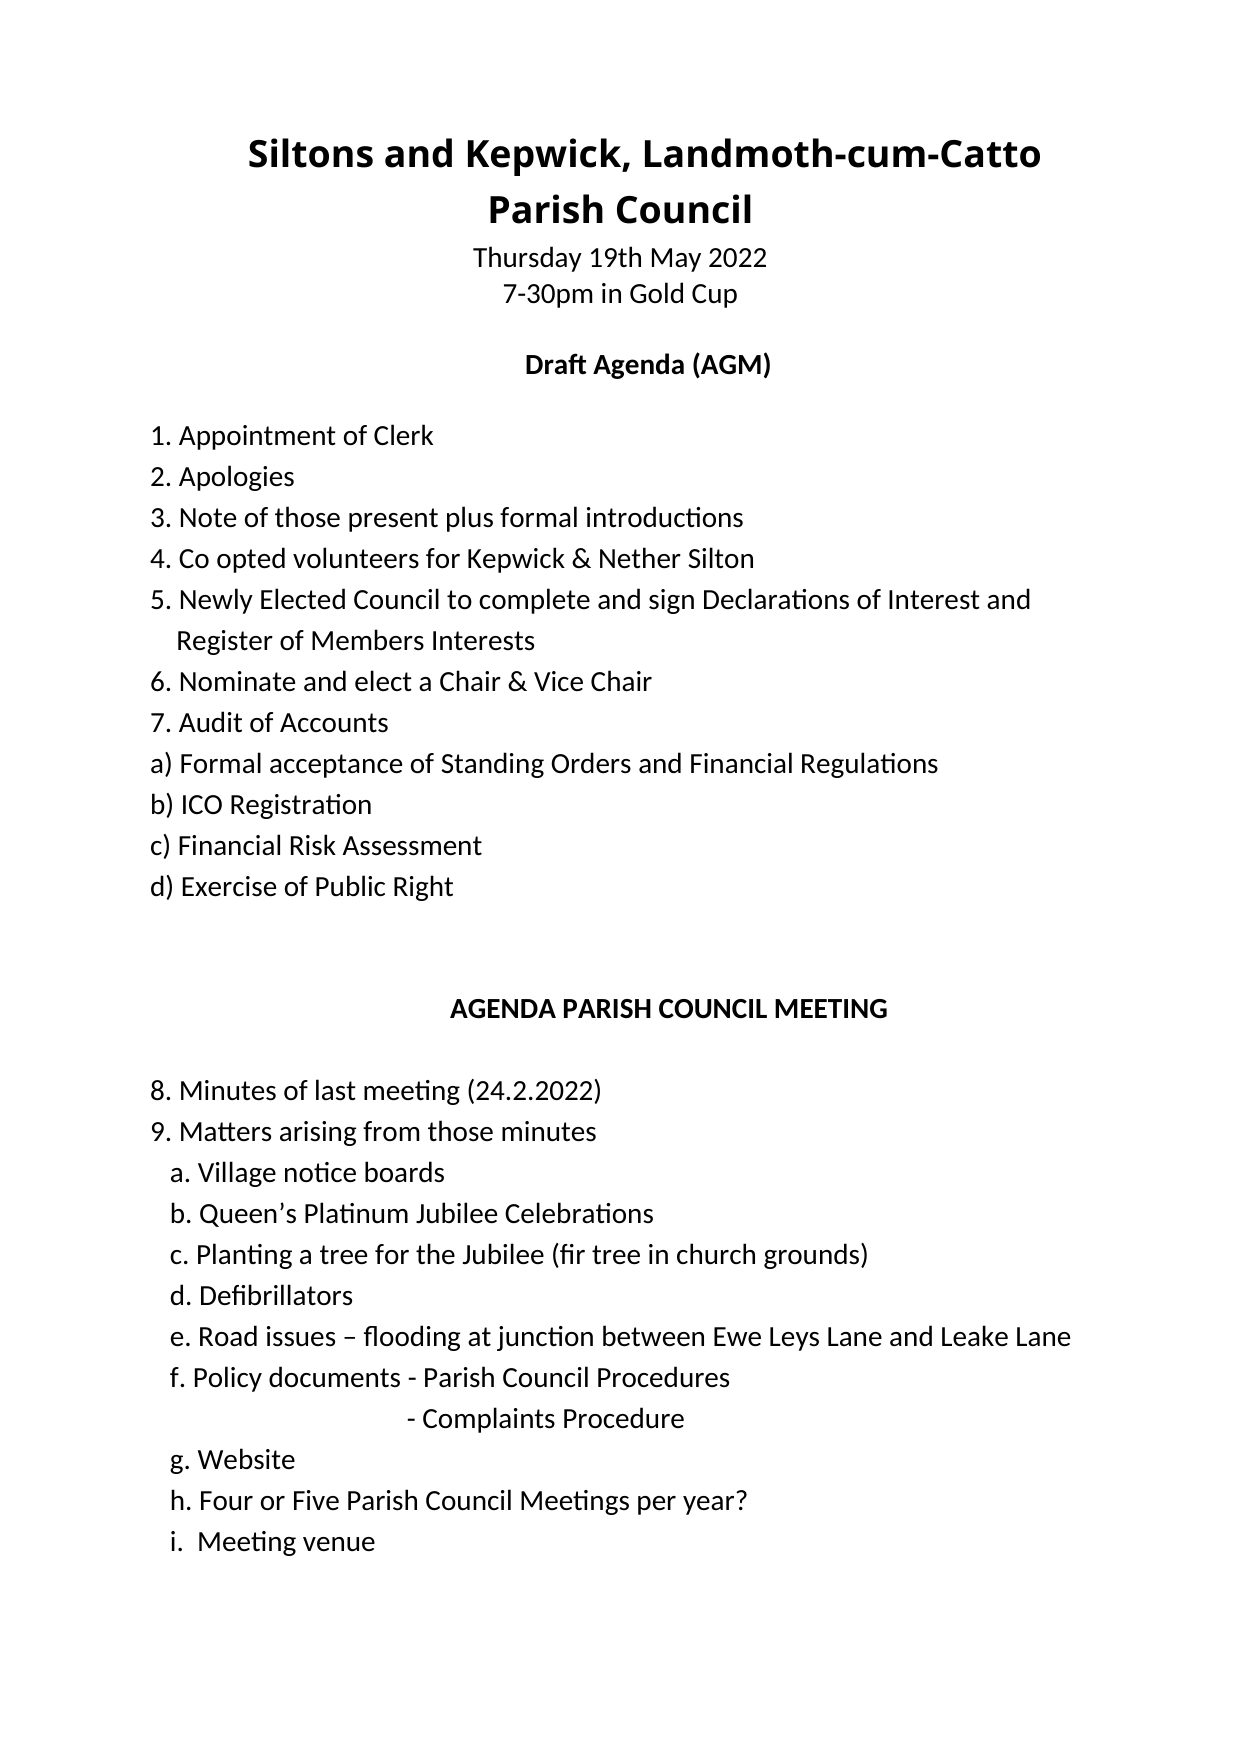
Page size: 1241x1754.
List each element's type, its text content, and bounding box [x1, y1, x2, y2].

text - Complaints Procedure [150, 1400, 1090, 1435]
text Draft Agenda (AGM) [450, 346, 1090, 382]
text c) Financial Risk Assessment [150, 827, 1090, 862]
text 9. Matters arising from those minutes [150, 1113, 1090, 1149]
text c. Planting a tree for the Jubilee (fir tree in church grounds) [150, 1236, 1090, 1272]
text e. Road issues – flooding at junction between Ewe Leys Lane and Leake Lane [150, 1318, 1090, 1353]
text 1. Appointment of Clerk [150, 417, 1090, 453]
text h. Four or Five Parish Council Meetings per year? [150, 1482, 1090, 1517]
text 8. Minutes of last meeting (24.2.2022) [150, 1072, 1090, 1108]
text Parish Council [150, 183, 1090, 234]
text g. Website [150, 1441, 1090, 1476]
text Thursday 19th May 2022 [150, 239, 1090, 275]
text a) Formal acceptance of Standing Orders and Financial Regulations [150, 745, 1090, 780]
text d) Exercise of Public Right [150, 868, 1090, 903]
text i. Meeting venue [150, 1523, 1090, 1558]
text 5. Newly Elected Council to complete and sign Declarations of Interest and [150, 581, 1090, 617]
text 3. Note of those present plus formal introductions [150, 499, 1090, 535]
text AGENDA PARISH COUNCIL MEETING [375, 990, 1090, 1026]
text Siltons and Kepwick, Landmoth-cum-Catto [150, 118, 1090, 179]
text 7-30pm in Gold Cup [150, 275, 1090, 310]
text 6. Nominate and elect a Chair & Vice Chair [150, 663, 1090, 698]
text b. Queen’s Platinum Jubilee Celebrations [150, 1195, 1090, 1231]
text Register of Members Interests [150, 622, 1090, 658]
text f. Policy documents - Parish Council Procedures [150, 1359, 1090, 1394]
text 7. Audit of Accounts [150, 704, 1090, 739]
text a. Village notice boards [150, 1154, 1090, 1190]
text 4. Co opted volunteers for Kepwick & Nether Silton [150, 540, 1090, 576]
text d. Defibrillators [150, 1277, 1090, 1313]
text 2. Apologies [150, 458, 1090, 494]
text b) ICO Registration [150, 786, 1090, 821]
